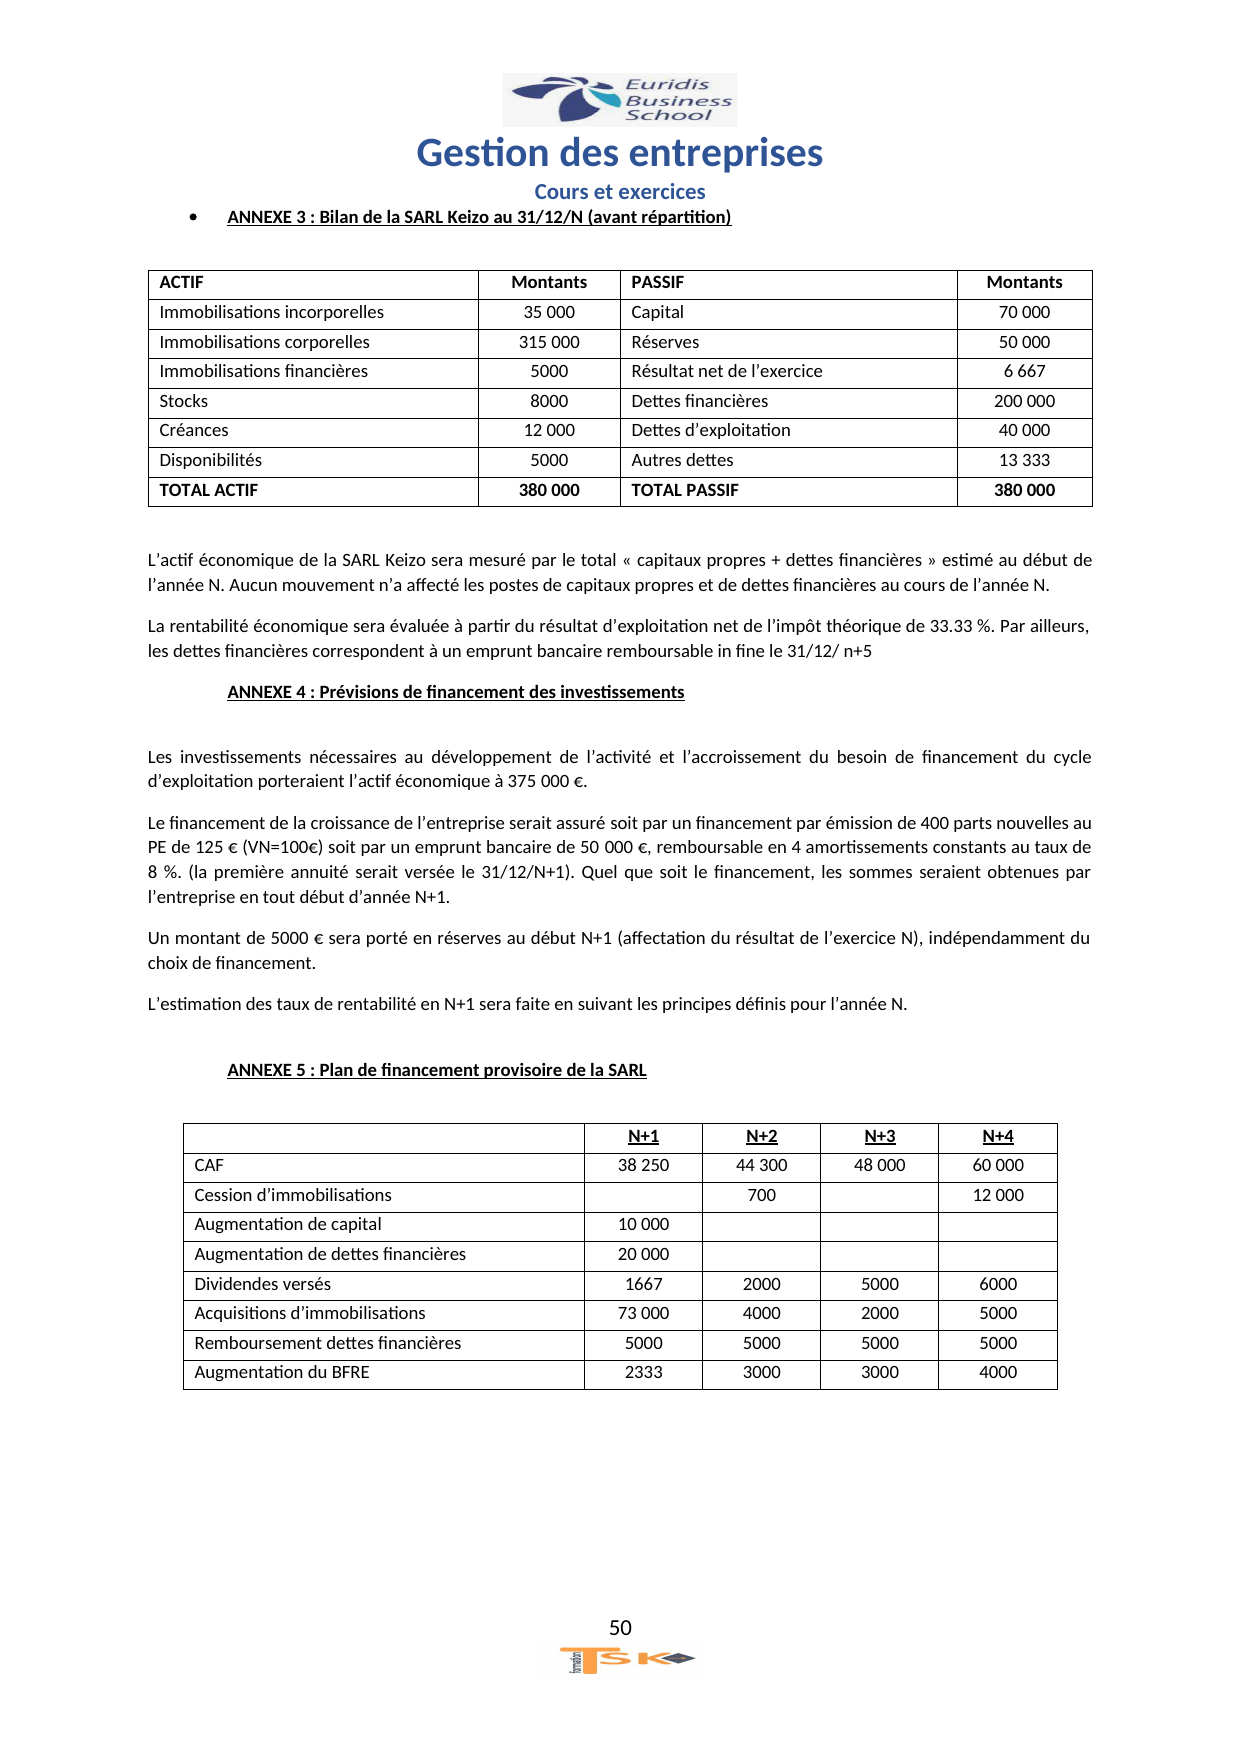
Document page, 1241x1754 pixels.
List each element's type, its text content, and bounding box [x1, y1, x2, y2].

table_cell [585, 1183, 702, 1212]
list ANNEXE 3 : Bilan de la SARL Keizo au 31/12/N (avant répartition) [190, 205, 1093, 228]
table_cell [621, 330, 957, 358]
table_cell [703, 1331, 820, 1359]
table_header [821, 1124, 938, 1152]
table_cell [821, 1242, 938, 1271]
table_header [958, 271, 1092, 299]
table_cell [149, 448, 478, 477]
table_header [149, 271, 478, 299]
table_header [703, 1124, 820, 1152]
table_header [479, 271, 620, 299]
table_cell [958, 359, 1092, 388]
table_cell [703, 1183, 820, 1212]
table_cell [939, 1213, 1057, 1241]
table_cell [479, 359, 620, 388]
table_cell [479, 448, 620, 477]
text Le financement de la croissance de l’entreprise serait assuré soit par un financement par émission de 400 parts nouvelles au PE de 125 € (VN=100€) soit par un emprunt bancaire de 50 000 €, remboursable en 4 amortissements constants au taux de 8 %. (la première annuité serait versée le 31/12/N+1). Quel que soit le financement, les sommes seraient obtenues par l’entreprise en tout début d’année N+1. [148, 811, 1093, 908]
text ANNEXE 5 : Plan de financement provisoire de la SARL [227, 1058, 1093, 1081]
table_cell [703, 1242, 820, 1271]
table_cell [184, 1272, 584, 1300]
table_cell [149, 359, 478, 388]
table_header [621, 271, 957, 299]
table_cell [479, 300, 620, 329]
picture [502, 73, 738, 127]
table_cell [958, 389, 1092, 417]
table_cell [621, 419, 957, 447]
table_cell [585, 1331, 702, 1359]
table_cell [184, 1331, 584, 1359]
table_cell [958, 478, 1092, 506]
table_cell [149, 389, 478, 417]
text Un montant de 5000 € sera porté en réserves au début N+1 (affectation du résultat de l’exercice N), indépendamment du choix de financement. [148, 926, 1093, 974]
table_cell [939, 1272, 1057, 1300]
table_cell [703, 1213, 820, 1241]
text L’estimation des taux de rentabilité en N+1 sera faite en suivant les principes définis pour l’année N. [148, 992, 1093, 1015]
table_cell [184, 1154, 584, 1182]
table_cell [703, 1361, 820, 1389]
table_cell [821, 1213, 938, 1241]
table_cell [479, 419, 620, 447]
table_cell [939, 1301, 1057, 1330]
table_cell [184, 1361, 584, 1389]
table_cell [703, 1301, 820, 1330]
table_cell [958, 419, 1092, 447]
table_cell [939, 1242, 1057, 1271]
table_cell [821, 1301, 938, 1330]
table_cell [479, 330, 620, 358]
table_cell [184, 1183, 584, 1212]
text ANNEXE 4 : Prévisions de financement des investissements [227, 681, 1093, 704]
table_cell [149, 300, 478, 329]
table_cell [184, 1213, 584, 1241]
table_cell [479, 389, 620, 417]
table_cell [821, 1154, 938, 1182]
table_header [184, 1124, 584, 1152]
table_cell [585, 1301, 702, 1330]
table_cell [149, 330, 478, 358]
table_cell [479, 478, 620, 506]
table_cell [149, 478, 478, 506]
text La rentabilité économique sera évaluée à partir du résultat d’exploitation net de l’impôt théorique de 33.33 %. Par ailleurs, les dettes financières correspondent à un emprunt bancaire remboursable in fine le 31/12/ n+5 [148, 615, 1093, 662]
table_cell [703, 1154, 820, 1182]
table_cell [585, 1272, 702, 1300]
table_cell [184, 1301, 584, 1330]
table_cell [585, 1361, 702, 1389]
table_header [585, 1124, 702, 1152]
text Les investissements nécessaires au développement de l’activité et l’accroissement du besoin de financement du cycle d’exploitation porteraient l’actif économique à 375 000 €. [148, 745, 1093, 793]
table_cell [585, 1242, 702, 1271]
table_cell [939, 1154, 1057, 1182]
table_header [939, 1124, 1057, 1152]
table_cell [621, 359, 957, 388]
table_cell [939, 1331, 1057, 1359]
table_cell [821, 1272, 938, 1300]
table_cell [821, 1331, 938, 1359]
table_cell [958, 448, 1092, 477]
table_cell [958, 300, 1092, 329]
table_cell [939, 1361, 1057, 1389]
picture [533, 1640, 707, 1681]
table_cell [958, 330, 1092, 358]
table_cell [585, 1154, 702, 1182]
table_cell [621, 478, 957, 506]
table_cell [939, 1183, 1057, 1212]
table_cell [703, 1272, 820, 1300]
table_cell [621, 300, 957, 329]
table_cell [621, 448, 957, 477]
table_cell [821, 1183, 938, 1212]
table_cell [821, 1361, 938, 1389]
text L’actif économique de la SARL Keizo sera mesuré par le total « capitaux propres + dettes financières » estimé au début de l’année N. Aucun mouvement n’a affecté les postes de capitaux propres et de dettes financières au cours de l’année N. [148, 549, 1093, 596]
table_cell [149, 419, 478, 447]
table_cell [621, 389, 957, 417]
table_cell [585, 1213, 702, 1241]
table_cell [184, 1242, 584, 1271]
